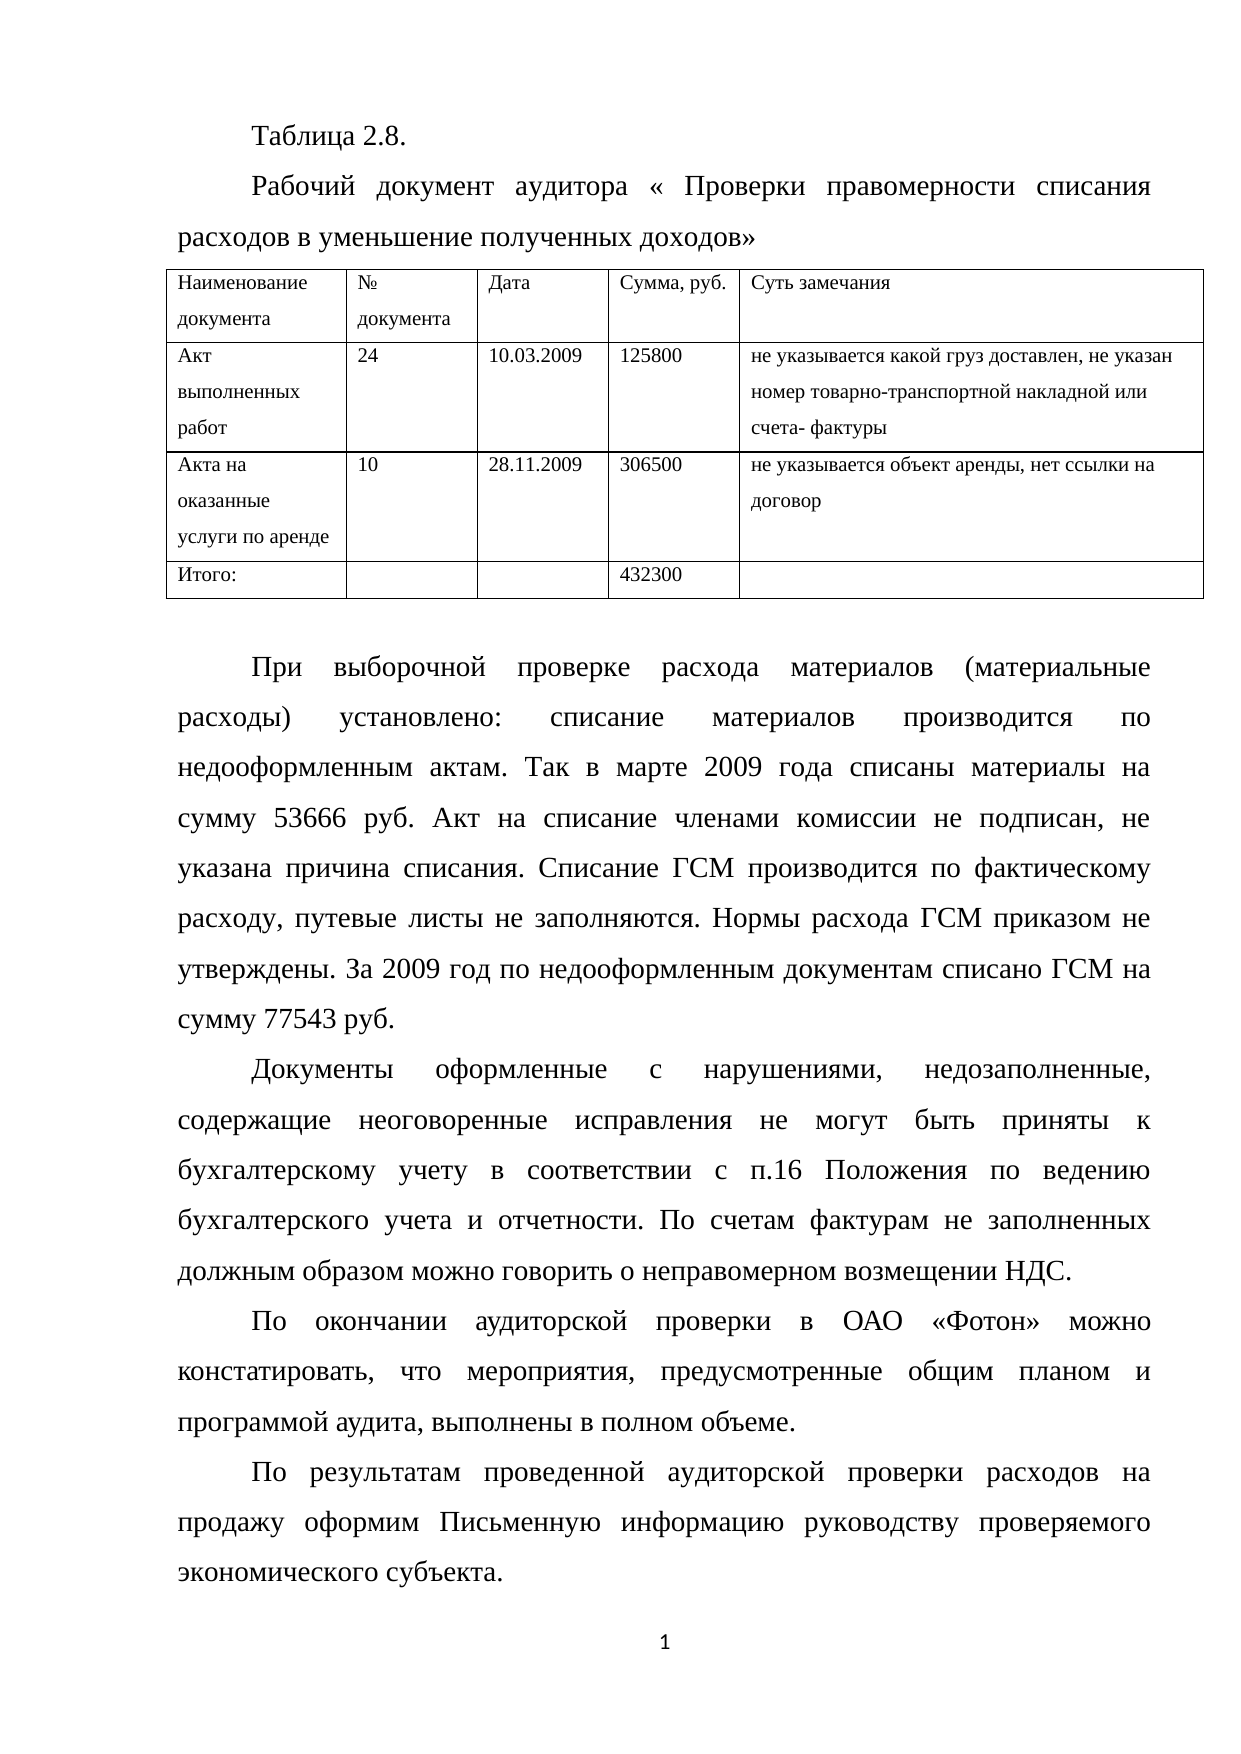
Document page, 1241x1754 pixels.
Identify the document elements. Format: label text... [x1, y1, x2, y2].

table_cell Акта на оказанные услуги по аренде [167, 453, 346, 561]
table_cell [347, 562, 477, 598]
table_header № документа [347, 270, 477, 342]
table_cell 10 [347, 453, 477, 561]
table_header Сумма, руб. [609, 270, 739, 342]
table_header Наименование документа [167, 270, 346, 342]
table_cell не указывается какой груз доставлен, не указан номер товарно-транспортной накладной или счета- фактуры [740, 343, 1203, 451]
table_cell 10.03.2009 [478, 343, 608, 451]
table_cell [740, 562, 1203, 598]
table_cell Акт выполненных работ [167, 343, 346, 451]
table_cell 432300 [609, 562, 739, 598]
table_cell 24 [347, 343, 477, 451]
table_cell 306500 [609, 453, 739, 561]
text Рабочий документ аудитора « Проверки правомерности списания расходов в уменьшение полученных доходов» [177, 168, 1152, 252]
table_cell 28.11.2009 [478, 453, 608, 561]
text Документы оформленные с нарушениями, недозаполненные, содержащие неоговоренные исправления не могут быть приняты к бухгалтерскому учету в соответствии с п.16 Положения по ведению бухгалтерского учета и отчетности. По счетам фактурам не заполненных должным образом можно говорить о неправомерном возмещении НДС. [177, 1051, 1152, 1286]
table_cell Итого: [167, 562, 346, 598]
table_header Дата [478, 270, 608, 342]
text При выборочной проверке расхода материалов (материальные расходы) установлено: списание материалов производится по недооформленным актам. Так в марте 2009 года списаны материалы на сумму 53666 руб. Акт на списание членами комиссии не подписан, не указана причина списания. Списание ГСМ производится по фактическому расходу, путевые листы не заполняются. Нормы расхода ГСМ приказом не утверждены. За 2009 год по недооформленным документам списано ГСМ на сумму 77543 руб. [177, 649, 1152, 1035]
subtitle По окончании аудиторской проверки в ОАО «Фотон» можно констатировать, что мероприятия, предусмотренные общим планом и программой аудита, выполнены в полном объеме. [177, 1303, 1152, 1437]
table_cell не указывается объект аренды, нет ссылки на договор [740, 453, 1203, 561]
table_header Суть замечания [740, 270, 1203, 342]
text По результатам проведенной аудиторской проверки расходов на продажу оформим Письменную информацию руководству проверяемого экономического субъекта. [177, 1454, 1152, 1588]
table_cell 125800 [609, 343, 739, 451]
text Таблица 2.8. [177, 118, 1152, 152]
table_cell [478, 562, 608, 598]
